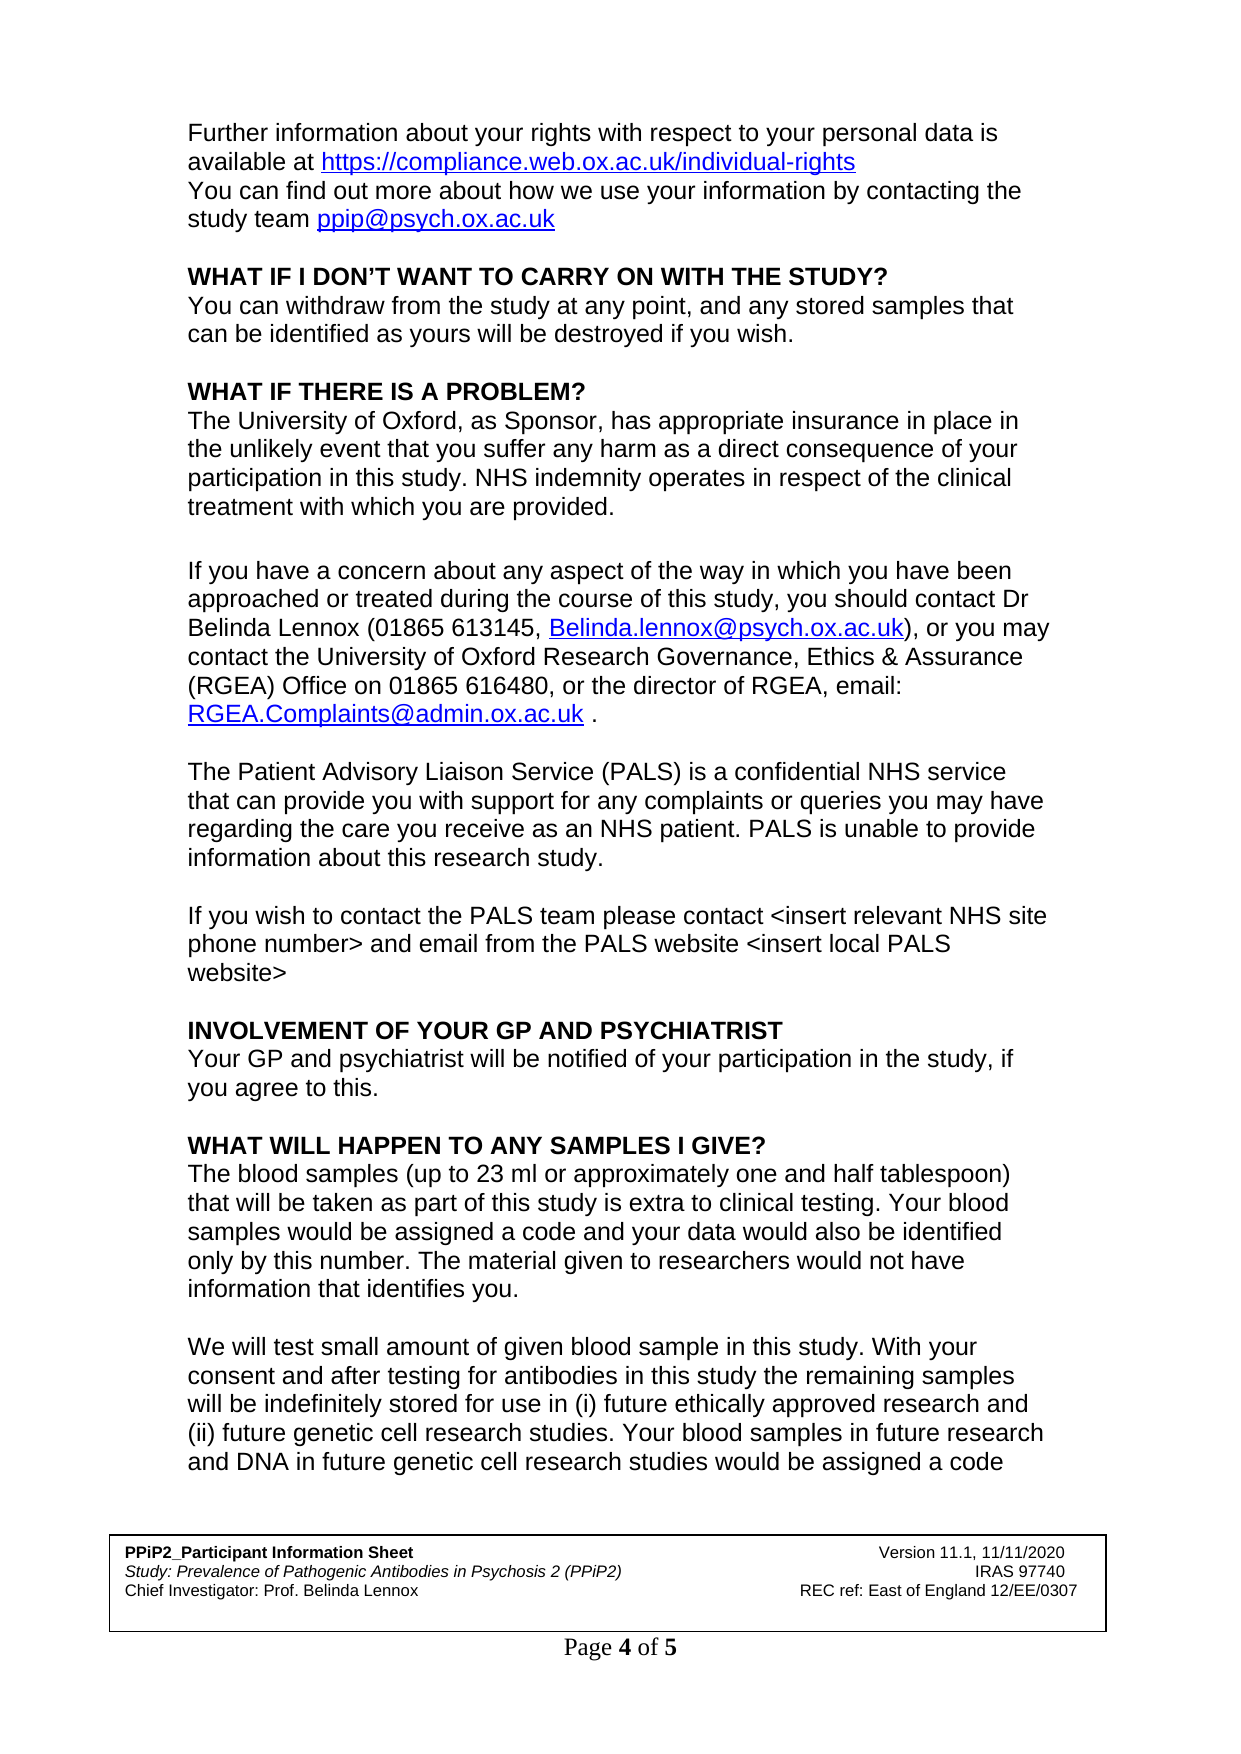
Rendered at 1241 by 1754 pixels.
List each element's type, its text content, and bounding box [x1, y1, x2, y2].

list The University of Oxford, as Sponsor, has appropriate insurance in place in the unlikely event that you suffer any harm as a direct consequence of your participation in this study. NHS indemnity operates in respect of the clinical treatment with which you are provided. [187, 406, 1053, 521]
text INVOLVEMENT OF YOUR GP AND PSYCHIATRIST [187, 1016, 1053, 1044]
text You can find out more about how we use your information by contacting the study team ppip@psych.ox.ac.uk [187, 176, 1053, 233]
text The Patient Advisory Liaison Service (PALS) is a confidential NHS service that can provide you with support for any complaints or queries you may have regarding the care you receive as an NHS patient. PALS is unable to provide information about this research study. [187, 757, 1053, 872]
text WHAT IF THERE IS A PROBLEM? [187, 377, 1053, 406]
text If you wish to contact the PALS team please contact <insert relevant NHS site phone number> and email from the PALS website <insert local PALS website> [187, 901, 1053, 987]
text Further information about your rights with respect to your personal data is available at https://compliance.web.ox.ac.uk/individual-rights [187, 118, 1053, 176]
text The blood samples (up to 23 ml or approximately one and half tablespoon) that will be taken as part of this study is extra to clinical testing. Your blood samples would be assigned a code and your data would also be identified only by this number. The material given to researchers would not have information that identifies you. [187, 1159, 1053, 1303]
text You can withdraw from the study at any point, and any stored samples that can be identified as yours will be destroyed if you wish. [187, 291, 1053, 348]
text Your GP and psychiatrist will be notified of your participation in the study, if you agree to this. [187, 1044, 1053, 1102]
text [187, 1332, 1053, 1476]
text If you have a concern about any aspect of the way in which you have been approached or treated during the course of this study, you should contact Dr Belinda Lennox (01865 613145, Belinda.lennox@psych.ox.ac.uk), or you may contact the University of Oxford Research Governance, Ethics & Assurance (RGEA) Office on 01865 616480, or the director of RGEA, email: RGEA.Complaints@admin.ox.ac.uk . [187, 556, 1053, 728]
text WHAT WILL HAPPEN TO ANY SAMPLES I GIVE? [187, 1131, 1053, 1159]
text WHAT IF I DON’T WANT TO CARRY ON WITH THE STUDY? [187, 262, 1053, 291]
